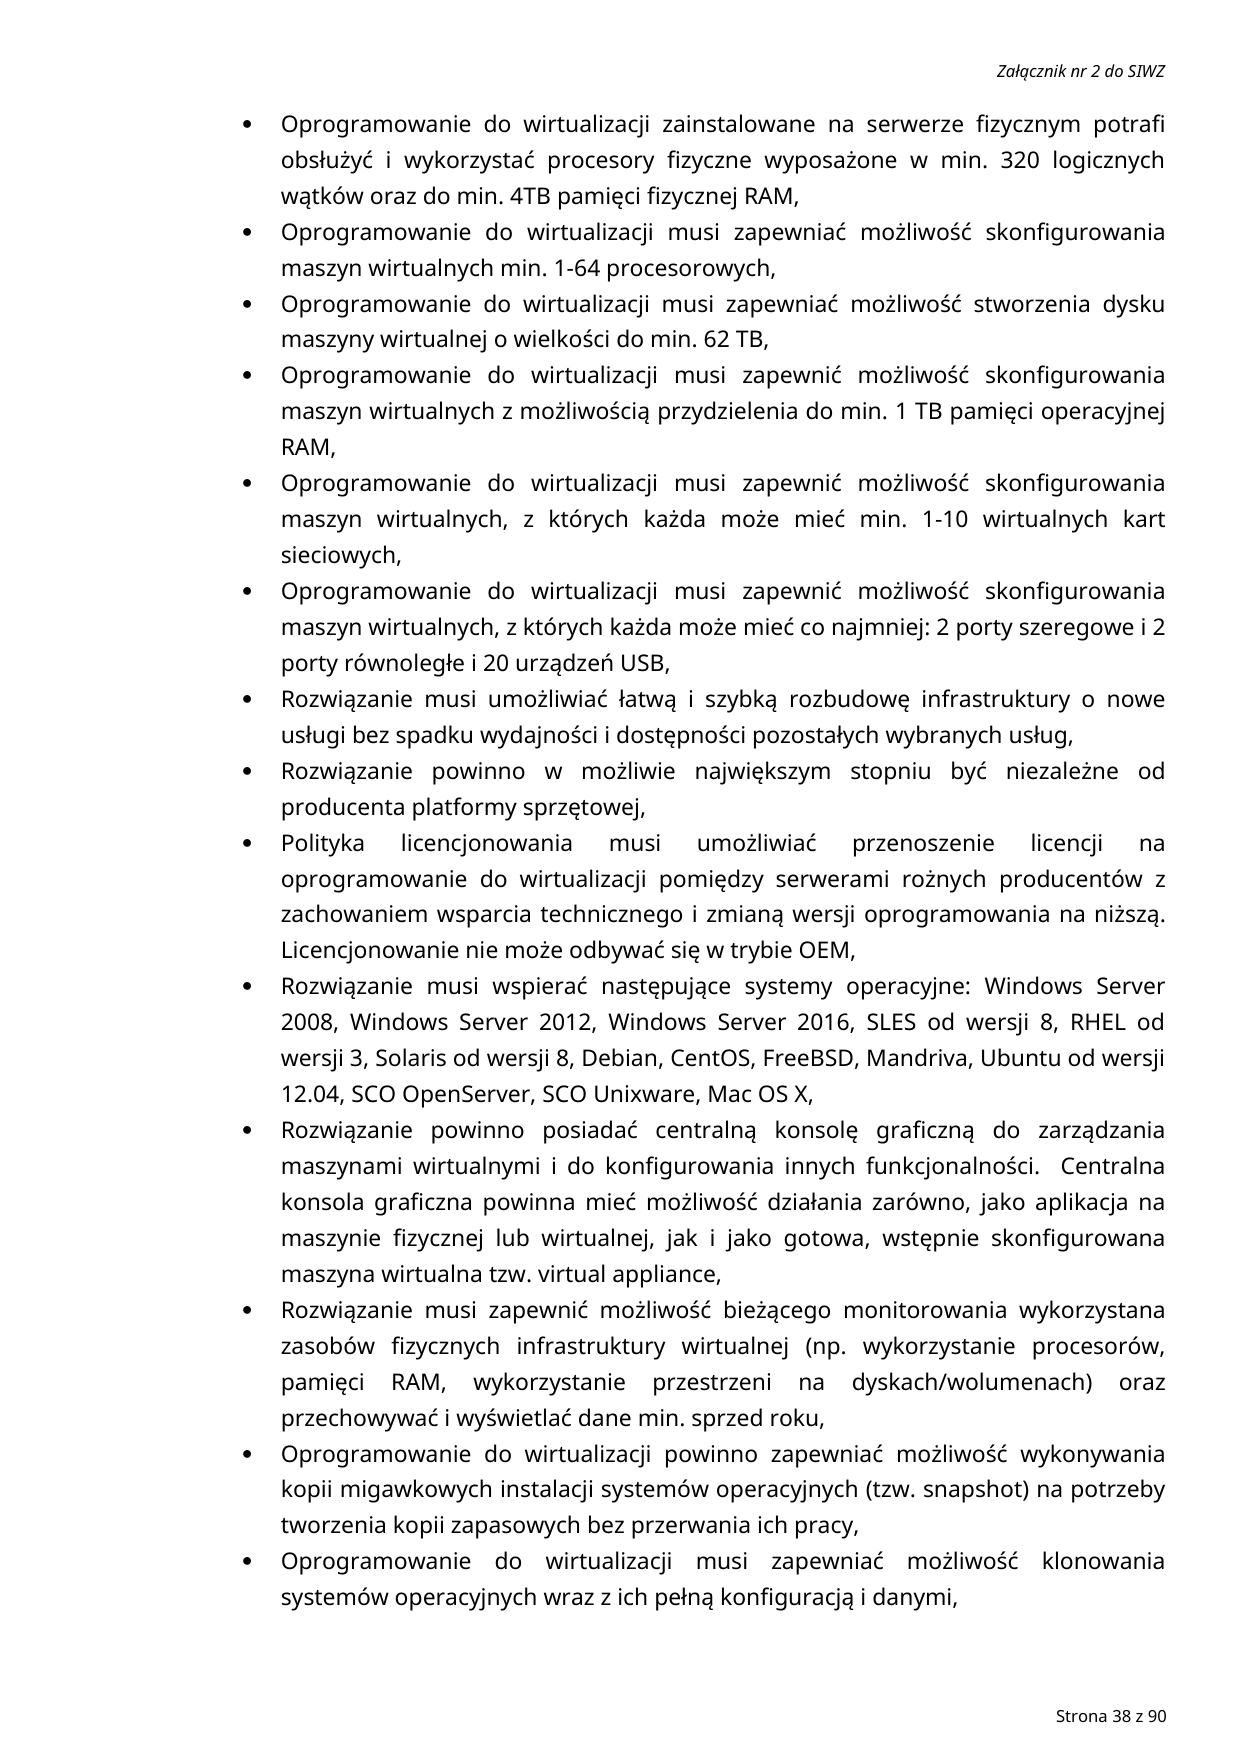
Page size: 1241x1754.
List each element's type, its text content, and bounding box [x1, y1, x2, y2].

list Rozwiązanie musi wspierać następujące systemy operacyjne: Windows Server 2008, Windows Server 2012, Windows Server 2016, SLES od wersji 8, RHEL od wersji 3, Solaris od wersji 8, Debian, CentOS, FreeBSD, Mandriva, Ubuntu od wersji 12.04, SCO OpenServer, SCO Unixware, Mac OS X, [243, 970, 1167, 1109]
list Oprogramowanie do wirtualizacji zainstalowane na serwerze fizycznym potrafi obsłużyć i wykorzystać procesory fizyczne wyposażone w min. 320 logicznych wątków oraz do min. 4TB pamięci fizycznej RAM, [243, 108, 1167, 211]
list Oprogramowanie do wirtualizacji powinno zapewniać możliwość wykonywania kopii migawkowych instalacji systemów operacyjnych (tzw. snapshot) na potrzeby tworzenia kopii zapasowych bez przerwania ich pracy, [243, 1437, 1167, 1541]
list Oprogramowanie do wirtualizacji musi zapewnić możliwość skonfigurowania maszyn wirtualnych z możliwością przydzielenia do min. 1 TB pamięci operacyjnej RAM, [243, 359, 1167, 462]
list Oprogramowanie do wirtualizacji musi zapewniać możliwość stworzenia dysku maszyny wirtualnej o wielkości do min. 62 TB, [243, 287, 1167, 355]
list Oprogramowanie do wirtualizacji musi zapewniać możliwość klonowania systemów operacyjnych wraz z ich pełną konfiguracją i danymi, [243, 1545, 1167, 1612]
list Rozwiązanie musi zapewnić możliwość bieżącego monitorowania wykorzystana zasobów fizycznych infrastruktury wirtualnej (np. wykorzystanie procesorów, pamięci RAM, wykorzystanie przestrzeni na dyskach/wolumenach) oraz przechowywać i wyświetlać dane min. sprzed roku, [243, 1294, 1167, 1433]
list Rozwiązanie powinno w możliwie największym stopniu być niezależne od producenta platformy sprzętowej, [243, 755, 1167, 822]
list Oprogramowanie do wirtualizacji musi zapewniać możliwość skonfigurowania maszyn wirtualnych min. 1-64 procesorowych, [243, 216, 1167, 283]
list Oprogramowanie do wirtualizacji musi zapewnić możliwość skonfigurowania maszyn wirtualnych, z których każda może mieć co najmniej: 2 porty szeregowe i 2 porty równoległe i 20 urządzeń USB, [243, 575, 1167, 678]
list Polityka licencjonowania musi umożliwiać przenoszenie licencji na oprogramowanie do wirtualizacji pomiędzy serwerami rożnych producentów z zachowaniem wsparcia technicznego i zmianą wersji oprogramowania na niższą. Licencjonowanie nie może odbywać się w trybie OEM, [243, 827, 1167, 966]
list Oprogramowanie do wirtualizacji musi zapewnić możliwość skonfigurowania maszyn wirtualnych, z których każda może mieć min. 1-10 wirtualnych kart sieciowych, [243, 467, 1167, 570]
list Rozwiązanie musi umożliwiać łatwą i szybką rozbudowę infrastruktury o nowe usługi bez spadku wydajności i dostępności pozostałych wybranych usług, [243, 683, 1167, 750]
list Rozwiązanie powinno posiadać centralną konsolę graficzną do zarządzania maszynami wirtualnymi i do konfigurowania innych funkcjonalności. Centralna konsola graficzna powinna mieć możliwość działania zarówno, jako aplikacja na maszynie fizycznej lub wirtualnej, jak i jako gotowa, wstępnie skonfigurowana maszyna wirtualna tzw. virtual appliance, [243, 1114, 1167, 1289]
